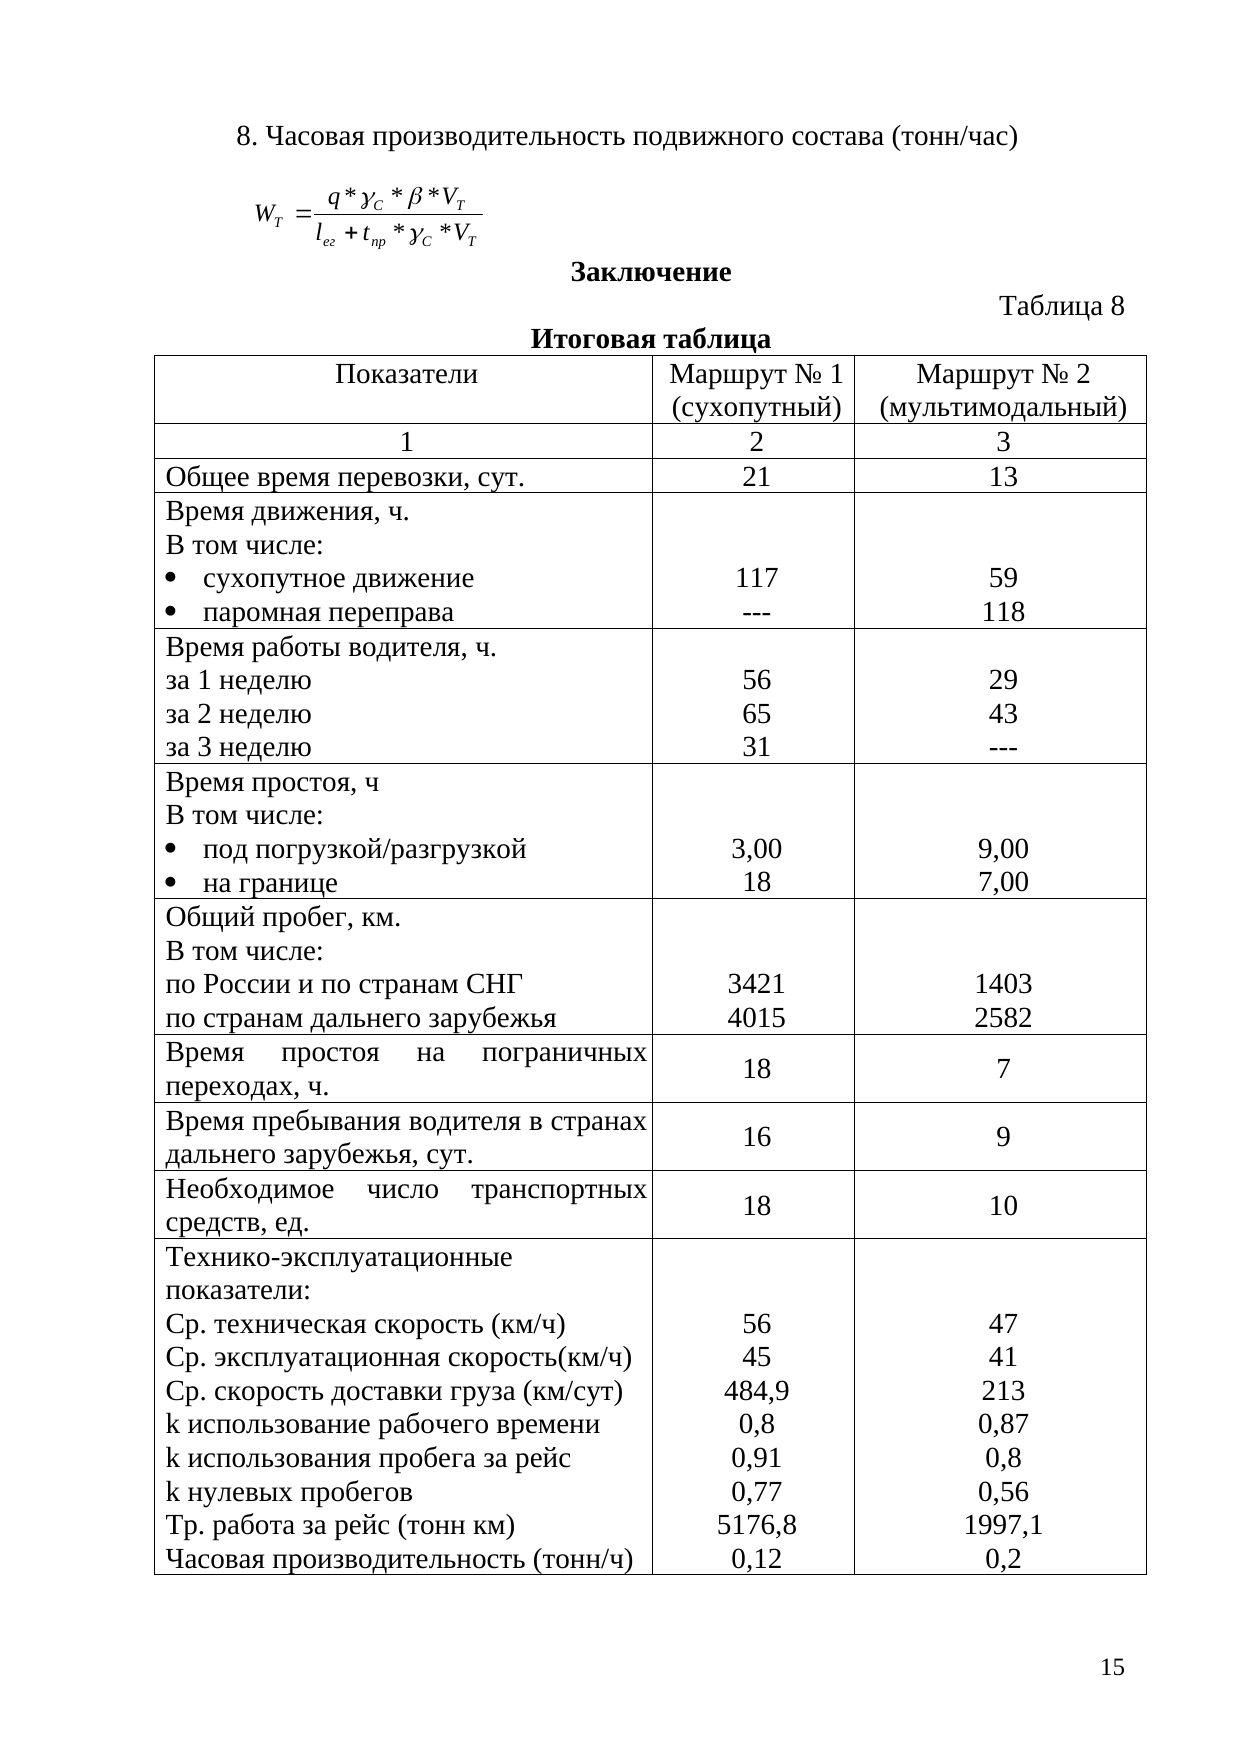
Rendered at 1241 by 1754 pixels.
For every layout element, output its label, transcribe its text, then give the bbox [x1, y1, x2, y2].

table_cell 21 [653, 459, 854, 492]
table_cell 3,00 18 [653, 764, 854, 898]
table_cell 1403 2582 [855, 899, 1146, 1033]
table_cell 9 [855, 1103, 1146, 1170]
table_cell Общее время перевозки, сут. [155, 459, 652, 492]
table_cell 59 118 [855, 493, 1146, 628]
table_cell 3421 4015 [653, 899, 854, 1033]
subtitle Таблица 8 [177, 288, 1125, 321]
table_cell 16 [653, 1103, 854, 1170]
table_header Показатели [155, 356, 652, 423]
table_cell Необходимое число транспортных средств, ед. [155, 1171, 652, 1238]
table_cell 10 [855, 1171, 1146, 1238]
table_cell 47 41 213 0,87 0,8 0,56 1997,1 0,2 [855, 1239, 1146, 1574]
table_header Маршрут № 2 (мультимодальный) [855, 356, 1146, 423]
table_cell 3 [855, 424, 1146, 458]
table_cell Время простоя на пограничных переходах, ч. [155, 1035, 652, 1102]
table_cell 1 [155, 424, 652, 458]
table_cell 9,00 7,00 [855, 764, 1146, 898]
text 8. Часовая производительность подвижного состава (тонн/час) [177, 118, 1131, 152]
table_cell Время пребывания водителя в странах дальнего зарубежья, сут. [155, 1103, 652, 1170]
table_cell 56 45 484,9 0,8 0,91 0,77 5176,8 0,12 [653, 1239, 854, 1574]
table_cell 18 [653, 1035, 854, 1102]
table_cell Время движения, ч. В том числе: сухопутное движение паромная переправа [155, 493, 652, 628]
table_cell 13 [855, 459, 1146, 492]
subtitle Итоговая таблица [177, 321, 1125, 355]
subtitle Заключение [177, 152, 1125, 288]
table_cell 7 [855, 1035, 1146, 1102]
table_cell 56 65 31 [653, 629, 854, 763]
table_header Маршрут № 1 (сухопутный) [653, 356, 854, 423]
table_cell 18 [653, 1171, 854, 1238]
table_cell Технико-эксплуатационные показатели: Ср. техническая скорость (км/ч) Ср. эксплуатационная скорость(км/ч) Ср. скорость доставки груза (км/сут) k использование рабочего времени k использования пробега за рейс k нулевых пробегов Тр. работа за рейс (тонн км) Часовая производительность (тонн/ч) [155, 1239, 652, 1574]
table_cell 29 43 --- [855, 629, 1146, 763]
table_cell Общий пробег, км. В том числе: по России и по странам СНГ по странам дальнего зарубежья [155, 899, 652, 1033]
table_cell Время работы водителя, ч. за 1 неделю за 2 неделю за 3 неделю [155, 629, 652, 763]
table_cell 117 --- [653, 493, 854, 628]
table_cell 2 [653, 424, 854, 458]
table_cell Время простоя, ч В том числе: под погрузкой/разгрузкой на границе [155, 764, 652, 898]
